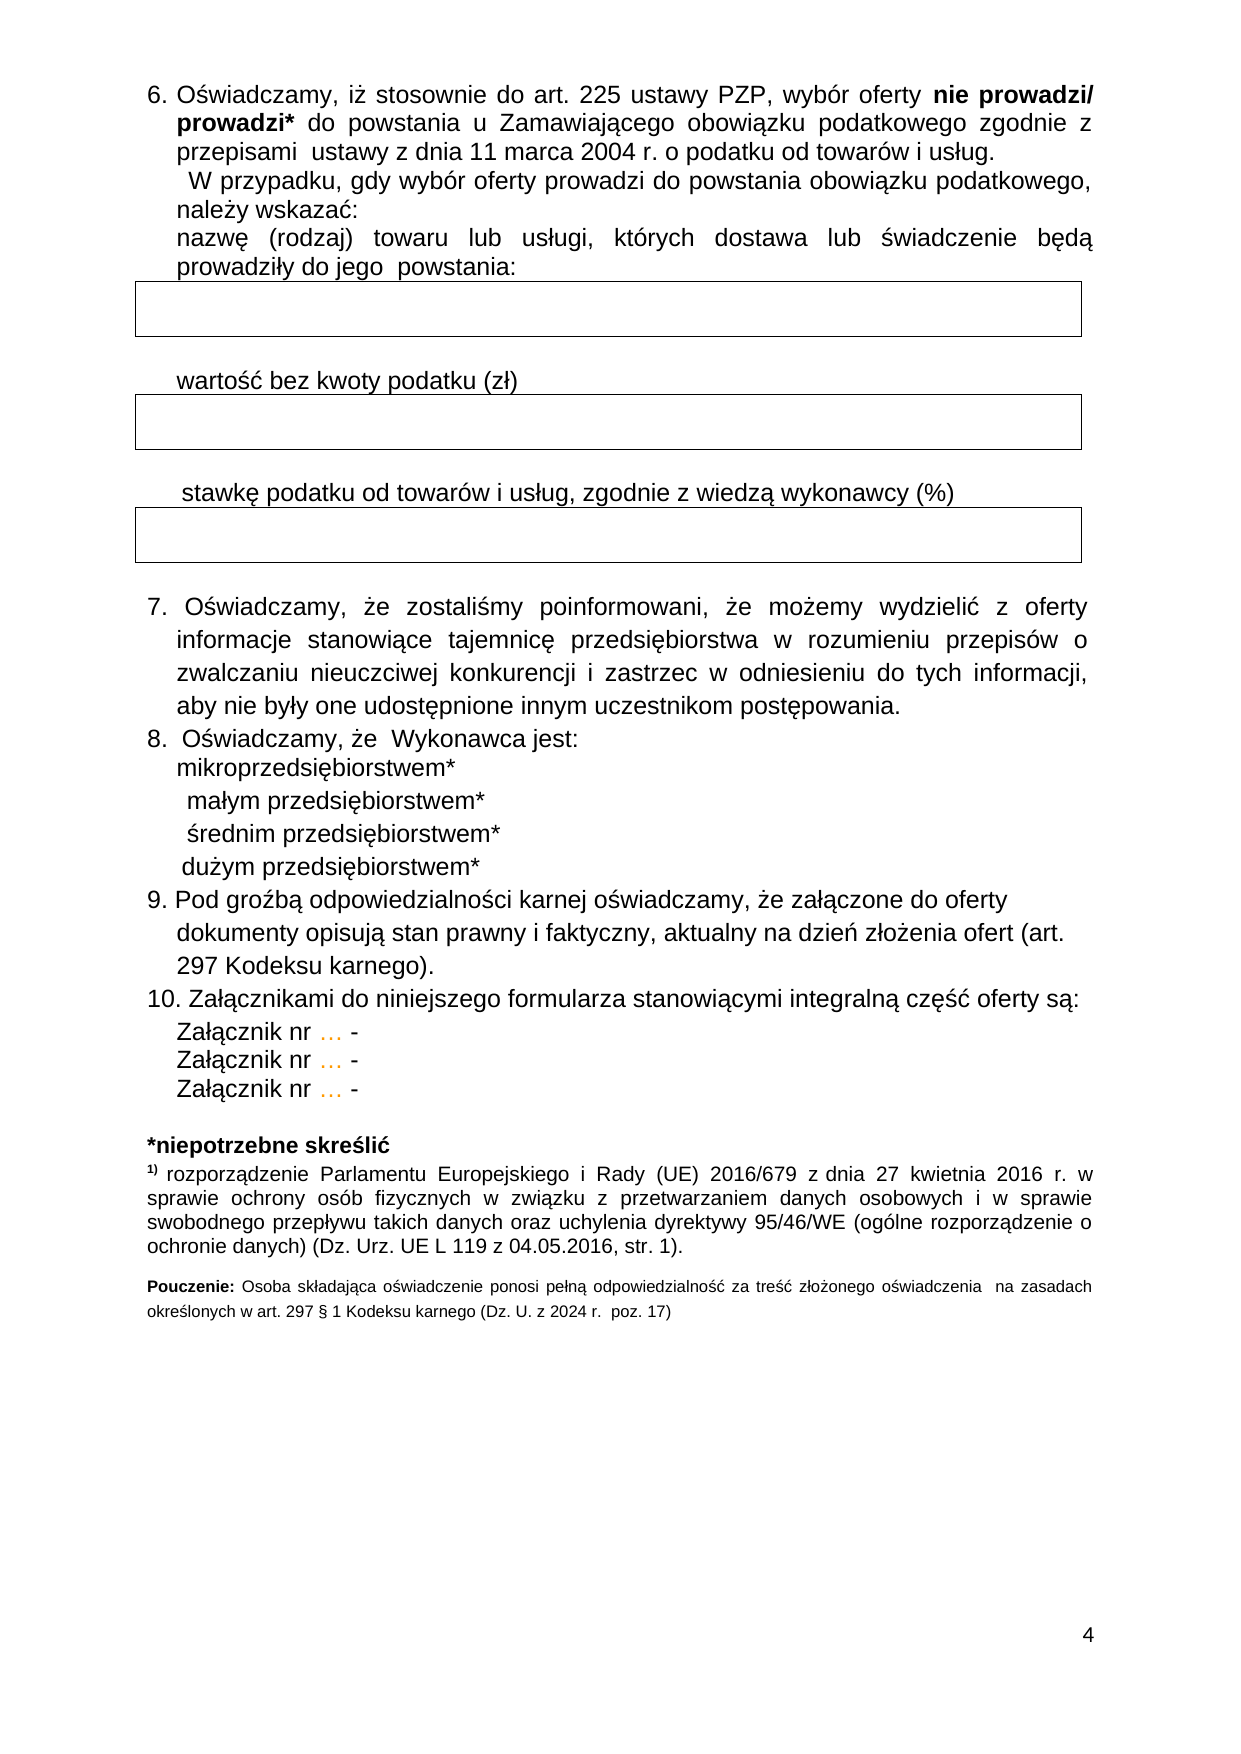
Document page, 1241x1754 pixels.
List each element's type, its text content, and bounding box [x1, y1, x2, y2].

text *niepotrzebne skreślić [147, 1132, 1094, 1158]
text 1) rozporządzenie Parlamentu Europejskiego i Rady (UE) 2016/679 z dnia 27 kwietnia 2016 r. w sprawie ochrony osób fizycznych w związku z przetwarzaniem danych osobowych i w sprawie swobodnego przepływu takich danych oraz uchylenia dyrektywy 95/46/WE (ogólne rozporządzenie o ochronie danych) (Dz. Urz. UE L 119 z 04.05.2016, str. 1). [147, 1162, 1094, 1258]
text Załącznik nr … - [147, 1074, 1094, 1103]
text 9. Pod groźbą odpowiedzialności karnej oświadczamy, że załączone do oferty dokumenty opisują stan prawny i faktyczny, aktualny na dzień złożenia ofert (art. 297 Kodeksu karnego). [147, 885, 1094, 979]
text nazwę (rodzaj) towaru lub usługi, których dostawa lub świadczenie będą prowadziły do jego powstania: [176, 223, 1094, 281]
text mikroprzedsiębiorstwem* [176, 753, 1094, 781]
text 7. Oświadczamy, że zostaliśmy poinformowani, że możemy wydzielić z oferty informacje stanowiące tajemnicę przedsiębiorstwa w rozumieniu przepisów o zwalczaniu nieuczciwej konkurencji i zastrzec w odniesieniu do tych informacji, aby nie były one udostępnione innym uczestnikom postępowania. [147, 592, 1089, 719]
text małym przedsiębiorstwem* [117, 786, 1094, 814]
table_header [136, 395, 1081, 449]
table_header [136, 282, 1081, 336]
text Pouczenie: Osoba składająca oświadczenie ponosi pełną odpowiedzialność za treść złożonego oświadczenia na zasadach określonych w art. 297 § 1 Kodeksu karnego (Dz. U. z 2024 r. poz. 17) [147, 1277, 1094, 1322]
table_header [136, 508, 1081, 562]
text dużym przedsiębiorstwem* [147, 852, 1094, 880]
text średnim przedsiębiorstwem* [117, 819, 1094, 847]
text 6. Oświadczamy, iż stosownie do art. 225 ustawy PZP, wybór oferty nie prowadzi/ prowadzi* do powstania u Zamawiającego obowiązku podatkowego zgodnie z przepisami ustawy z dnia 11 marca 2004 r. o podatku od towarów i usług. [147, 80, 1094, 166]
text 10. Załącznikami do niniejszego formularza stanowiącymi integralną część oferty są: [147, 984, 1094, 1012]
text stawkę podatku od towarów i usług, zgodnie z wiedzą wykonawcy (%) [147, 478, 1094, 507]
text W przypadku, gdy wybór oferty prowadzi do powstania obowiązku podatkowego, należy wskazać: [147, 166, 1094, 223]
text 8. Oświadczamy, że Wykonawca jest: [147, 724, 1094, 753]
text Załącznik nr … - [147, 1046, 1094, 1074]
text Załącznik nr … - [147, 1017, 1094, 1046]
text wartość bez kwoty podatku (zł) [176, 366, 1094, 394]
